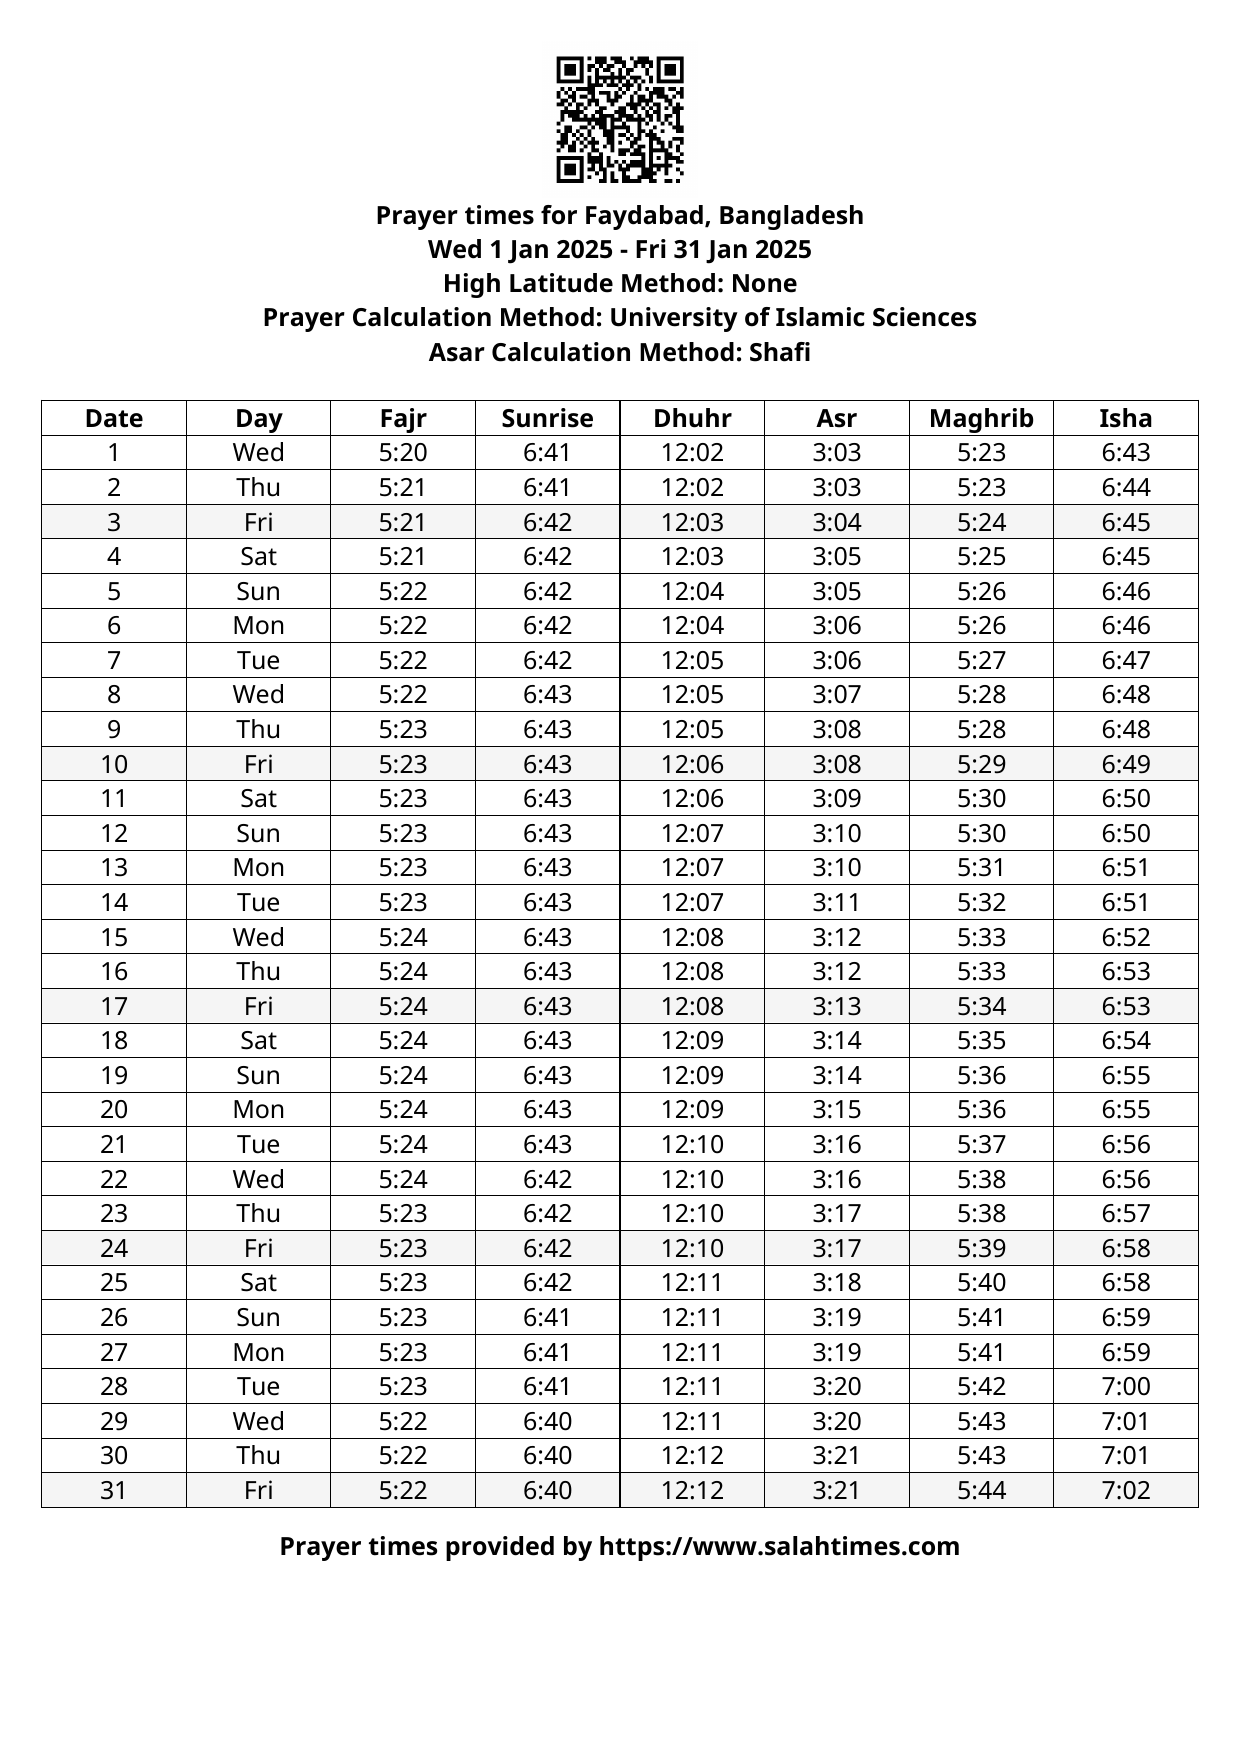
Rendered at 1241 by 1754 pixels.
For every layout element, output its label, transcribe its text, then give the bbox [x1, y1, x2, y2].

table_cell 6:43 [476, 747, 619, 780]
table_cell 5:22 [331, 678, 475, 711]
table_cell 5:43 [910, 1404, 1053, 1437]
table_cell 6:42 [476, 574, 619, 607]
table_cell Tue [187, 1369, 330, 1403]
table_cell 5:24 [331, 1127, 475, 1161]
table_cell 5:23 [331, 747, 475, 780]
table_cell 3:09 [765, 781, 909, 815]
table_cell 5:23 [331, 1196, 475, 1230]
table_cell 6:43 [476, 1127, 619, 1161]
table_cell 6:43 [476, 989, 619, 1022]
table_cell Sat [187, 1266, 330, 1299]
table_cell Thu [187, 954, 330, 988]
table_header Dhuhr [621, 401, 764, 434]
table_cell 5:24 [331, 1058, 475, 1092]
table_cell 22 [42, 1162, 186, 1195]
table_cell Thu [187, 1439, 330, 1472]
table_cell 5:36 [910, 1093, 1053, 1126]
table_cell 12:10 [621, 1231, 764, 1264]
table_cell 5:42 [910, 1369, 1053, 1403]
table_cell Sun [187, 1058, 330, 1092]
table_cell 14 [42, 885, 186, 919]
table_cell 6:50 [1054, 781, 1198, 815]
table_cell 17 [42, 989, 186, 1022]
text Asar Calculation Method: Shafi [42, 334, 1198, 368]
table_cell 3:17 [765, 1196, 909, 1230]
table_cell 12:02 [621, 436, 764, 469]
table_cell 5:44 [910, 1473, 1053, 1507]
table_cell 6:43 [476, 816, 619, 849]
table_cell 5:35 [910, 1024, 1053, 1057]
table_cell Mon [187, 851, 330, 884]
table_cell Sun [187, 1300, 330, 1334]
table_cell 5:20 [331, 436, 475, 469]
table_cell 3:10 [765, 851, 909, 884]
table_cell 5:41 [910, 1335, 1053, 1368]
table_cell 6:45 [1054, 505, 1198, 538]
table_cell 6:42 [476, 1196, 619, 1230]
table_cell 12:05 [621, 712, 764, 746]
table_cell 7:00 [1054, 1369, 1198, 1403]
table_cell 6:58 [1054, 1266, 1198, 1299]
table_cell Thu [187, 1196, 330, 1230]
table_cell 25 [42, 1266, 186, 1299]
table_cell 3:17 [765, 1231, 909, 1264]
table_cell 5:22 [331, 643, 475, 677]
table_cell 6 [42, 609, 186, 642]
table_cell 3:03 [765, 470, 909, 504]
table_cell 12:09 [621, 1093, 764, 1126]
table_cell 23 [42, 1196, 186, 1230]
table_cell 19 [42, 1058, 186, 1092]
table_cell 5:36 [910, 1058, 1053, 1092]
table_header Sunrise [476, 401, 619, 434]
table_cell Wed [187, 678, 330, 711]
table_cell 12 [42, 816, 186, 849]
table_cell 12:09 [621, 1024, 764, 1057]
table_cell 6:56 [1054, 1162, 1198, 1195]
table_cell 5:23 [331, 1300, 475, 1334]
table_cell 12:07 [621, 885, 764, 919]
table_cell 30 [42, 1439, 186, 1472]
table_cell Fri [187, 747, 330, 780]
table_cell 6:52 [1054, 920, 1198, 953]
table_cell 16 [42, 954, 186, 988]
table_cell 13 [42, 851, 186, 884]
table_cell 5:41 [910, 1300, 1053, 1334]
table_cell 6:41 [476, 1335, 619, 1368]
table_cell 12:10 [621, 1196, 764, 1230]
table_cell 24 [42, 1231, 186, 1264]
table_cell 6:41 [476, 436, 619, 469]
table_cell 6:55 [1054, 1093, 1198, 1126]
table_cell 12:08 [621, 989, 764, 1022]
table_cell 5:24 [331, 920, 475, 953]
table_cell 3:08 [765, 712, 909, 746]
table_cell 6:43 [1054, 436, 1198, 469]
table_cell 6:58 [1054, 1231, 1198, 1264]
table_cell 6:42 [476, 505, 619, 538]
table_cell 5:29 [910, 747, 1053, 780]
table_cell 6:42 [476, 609, 619, 642]
table_cell 6:56 [1054, 1127, 1198, 1161]
table_cell 3:06 [765, 609, 909, 642]
table_cell Fri [187, 505, 330, 538]
text Prayer times for Faydabad, Bangladesh [42, 198, 1198, 232]
table_header Date [42, 401, 186, 434]
table_cell Tue [187, 1127, 330, 1161]
table_cell 6:43 [476, 1024, 619, 1057]
table_cell 5:30 [910, 781, 1053, 815]
table_cell 12:11 [621, 1300, 764, 1334]
table_cell 5:23 [331, 816, 475, 849]
table_cell Sat [187, 781, 330, 815]
table_cell 6:43 [476, 678, 619, 711]
table_cell 6:43 [476, 1093, 619, 1126]
table_cell 5:23 [331, 851, 475, 884]
table_cell 5:34 [910, 989, 1053, 1022]
table_cell 27 [42, 1335, 186, 1368]
table_cell Sun [187, 816, 330, 849]
table_cell 6:41 [476, 1300, 619, 1334]
table_cell 6:55 [1054, 1058, 1198, 1092]
table_cell 3:15 [765, 1093, 909, 1126]
table_cell 12:07 [621, 816, 764, 849]
table_cell 5:23 [910, 470, 1053, 504]
table_cell 6:40 [476, 1439, 619, 1472]
table_cell Sat [187, 539, 330, 573]
table_cell 5:23 [331, 1231, 475, 1264]
table_cell 3:20 [765, 1404, 909, 1437]
table_cell 5:21 [331, 470, 475, 504]
table_cell 12:09 [621, 1058, 764, 1092]
table_cell 18 [42, 1024, 186, 1057]
table_cell 5:22 [331, 1473, 475, 1507]
table_cell 5:22 [331, 609, 475, 642]
table_cell 6:51 [1054, 885, 1198, 919]
table_cell 7:01 [1054, 1404, 1198, 1437]
table_cell 5:33 [910, 954, 1053, 988]
table_cell 11 [42, 781, 186, 815]
table_cell Fri [187, 989, 330, 1022]
table_cell Thu [187, 470, 330, 504]
table_cell 5:25 [910, 539, 1053, 573]
table_cell 3:14 [765, 1024, 909, 1057]
table_cell 12:11 [621, 1404, 764, 1437]
table_cell 31 [42, 1473, 186, 1507]
table_cell 12:06 [621, 781, 764, 815]
table_cell Tue [187, 643, 330, 677]
table_cell 6:44 [1054, 470, 1198, 504]
table_cell 6:53 [1054, 989, 1198, 1022]
table_cell 6:42 [476, 539, 619, 573]
table_cell 5:23 [331, 1369, 475, 1403]
table_cell 5:23 [331, 885, 475, 919]
table_cell 6:59 [1054, 1335, 1198, 1368]
table_cell 6:51 [1054, 851, 1198, 884]
picture [542, 41, 699, 198]
table_cell 6:45 [1054, 539, 1198, 573]
table_cell 3:13 [765, 989, 909, 1022]
table_cell 3:11 [765, 885, 909, 919]
table_cell 6:40 [476, 1404, 619, 1437]
table_cell 3:18 [765, 1266, 909, 1299]
table_cell 6:42 [476, 1231, 619, 1264]
table_cell Sun [187, 574, 330, 607]
table_cell 6:43 [476, 954, 619, 988]
table_cell 5:32 [910, 885, 1053, 919]
text Wed 1 Jan 2025 - Fri 31 Jan 2025 [42, 232, 1198, 266]
table_cell Tue [187, 885, 330, 919]
table_cell 12:07 [621, 851, 764, 884]
table_cell 3:19 [765, 1300, 909, 1334]
table_cell 5:31 [910, 851, 1053, 884]
table_cell 29 [42, 1404, 186, 1437]
table_cell 12:08 [621, 954, 764, 988]
table_cell 3:16 [765, 1162, 909, 1195]
table_cell 3 [42, 505, 186, 538]
table_cell 6:47 [1054, 643, 1198, 677]
table_cell 3:06 [765, 643, 909, 677]
table_cell 5:23 [331, 781, 475, 815]
table_cell 7:02 [1054, 1473, 1198, 1507]
table_cell 12:10 [621, 1162, 764, 1195]
table_cell 4 [42, 539, 186, 573]
table_cell 5:43 [910, 1439, 1053, 1472]
table_cell 6:59 [1054, 1300, 1198, 1334]
table_cell 6:43 [476, 851, 619, 884]
table_cell Wed [187, 920, 330, 953]
table_cell 12:04 [621, 574, 764, 607]
table_cell 5:24 [910, 505, 1053, 538]
table_cell 12:03 [621, 505, 764, 538]
table_cell 5:24 [331, 954, 475, 988]
table_cell 6:42 [476, 1266, 619, 1299]
table_cell Mon [187, 1093, 330, 1126]
table_cell Wed [187, 436, 330, 469]
table_cell 6:43 [476, 781, 619, 815]
table_cell 5:24 [331, 989, 475, 1022]
table_header Fajr [331, 401, 475, 434]
table_cell 6:43 [476, 1058, 619, 1092]
table_cell 3:21 [765, 1439, 909, 1472]
table_cell Wed [187, 1404, 330, 1437]
table_cell 12:11 [621, 1266, 764, 1299]
table_cell 5:28 [910, 712, 1053, 746]
table_cell 7:01 [1054, 1439, 1198, 1472]
table_cell 5:40 [910, 1266, 1053, 1299]
table_cell Wed [187, 1162, 330, 1195]
table_cell 20 [42, 1093, 186, 1126]
table_header Day [187, 401, 330, 434]
table_cell 7 [42, 643, 186, 677]
table_cell 3:19 [765, 1335, 909, 1368]
table_cell 6:54 [1054, 1024, 1198, 1057]
table_cell 6:42 [476, 1162, 619, 1195]
table_cell 5:30 [910, 816, 1053, 849]
table_cell 6:57 [1054, 1196, 1198, 1230]
table_cell 12:11 [621, 1335, 764, 1368]
table_cell 5:24 [331, 1162, 475, 1195]
table_cell Mon [187, 1335, 330, 1368]
table_cell Fri [187, 1473, 330, 1507]
table_cell 5:26 [910, 609, 1053, 642]
table_cell 5:38 [910, 1196, 1053, 1230]
table_cell 5:23 [331, 1335, 475, 1368]
table_cell 5:28 [910, 678, 1053, 711]
table_cell Sat [187, 1024, 330, 1057]
table_cell 26 [42, 1300, 186, 1334]
table_cell 3:05 [765, 539, 909, 573]
table_cell 5:24 [331, 1024, 475, 1057]
table_cell 6:50 [1054, 816, 1198, 849]
table_cell 12:11 [621, 1369, 764, 1403]
table_cell 12:10 [621, 1127, 764, 1161]
text High Latitude Method: None [42, 266, 1198, 300]
table_cell 6:49 [1054, 747, 1198, 780]
table_cell 5:22 [331, 1439, 475, 1472]
table_cell 6:48 [1054, 712, 1198, 746]
table_cell 12:08 [621, 920, 764, 953]
table_cell 5:24 [331, 1093, 475, 1126]
table_cell 1 [42, 436, 186, 469]
table_cell 3:12 [765, 954, 909, 988]
table_cell 6:40 [476, 1473, 619, 1507]
table_cell 12:05 [621, 643, 764, 677]
table_cell 8 [42, 678, 186, 711]
table_cell 5:27 [910, 643, 1053, 677]
table_cell 3:03 [765, 436, 909, 469]
table_cell 6:53 [1054, 954, 1198, 988]
table_cell 6:42 [476, 643, 619, 677]
table_cell 5:33 [910, 920, 1053, 953]
table_cell 3:07 [765, 678, 909, 711]
table_cell 5 [42, 574, 186, 607]
table_cell 10 [42, 747, 186, 780]
table_cell 5:22 [331, 1404, 475, 1437]
table_cell 12:06 [621, 747, 764, 780]
table_cell 5:37 [910, 1127, 1053, 1161]
table_cell 3:10 [765, 816, 909, 849]
table_cell 5:39 [910, 1231, 1053, 1264]
table_cell 5:21 [331, 539, 475, 573]
table_cell 15 [42, 920, 186, 953]
table_header Maghrib [910, 401, 1053, 434]
table_cell 5:21 [331, 505, 475, 538]
table_cell 12:02 [621, 470, 764, 504]
table_cell 21 [42, 1127, 186, 1161]
table_cell 3:05 [765, 574, 909, 607]
text Prayer times provided by https://www.salahtimes.com [42, 1528, 1198, 1563]
table_cell 6:43 [476, 920, 619, 953]
table_cell Fri [187, 1231, 330, 1264]
table_cell Mon [187, 609, 330, 642]
table_cell 12:04 [621, 609, 764, 642]
table_cell 3:14 [765, 1058, 909, 1092]
table_header Asr [765, 401, 909, 434]
table_cell 2 [42, 470, 186, 504]
table_cell 5:23 [910, 436, 1053, 469]
table_cell Thu [187, 712, 330, 746]
text Prayer Calculation Method: University of Islamic Sciences [42, 300, 1198, 334]
table_cell 28 [42, 1369, 186, 1403]
table_cell 6:46 [1054, 574, 1198, 607]
table_cell 6:48 [1054, 678, 1198, 711]
table_cell 5:22 [331, 574, 475, 607]
table_cell 12:03 [621, 539, 764, 573]
table_cell 12:12 [621, 1439, 764, 1472]
table_cell 9 [42, 712, 186, 746]
table_cell 5:26 [910, 574, 1053, 607]
table_cell 3:16 [765, 1127, 909, 1161]
table_cell 3:20 [765, 1369, 909, 1403]
table_cell 12:05 [621, 678, 764, 711]
table_cell 6:43 [476, 712, 619, 746]
table_header Isha [1054, 401, 1198, 434]
table_cell 5:23 [331, 1266, 475, 1299]
table_cell 3:21 [765, 1473, 909, 1507]
table_cell 6:43 [476, 885, 619, 919]
table_cell 6:41 [476, 470, 619, 504]
table_cell 12:12 [621, 1473, 764, 1507]
table_cell 5:23 [331, 712, 475, 746]
table_cell 3:08 [765, 747, 909, 780]
table_cell 5:38 [910, 1162, 1053, 1195]
table_cell 3:04 [765, 505, 909, 538]
table_cell 6:41 [476, 1369, 619, 1403]
table_cell 6:46 [1054, 609, 1198, 642]
table_cell 3:12 [765, 920, 909, 953]
